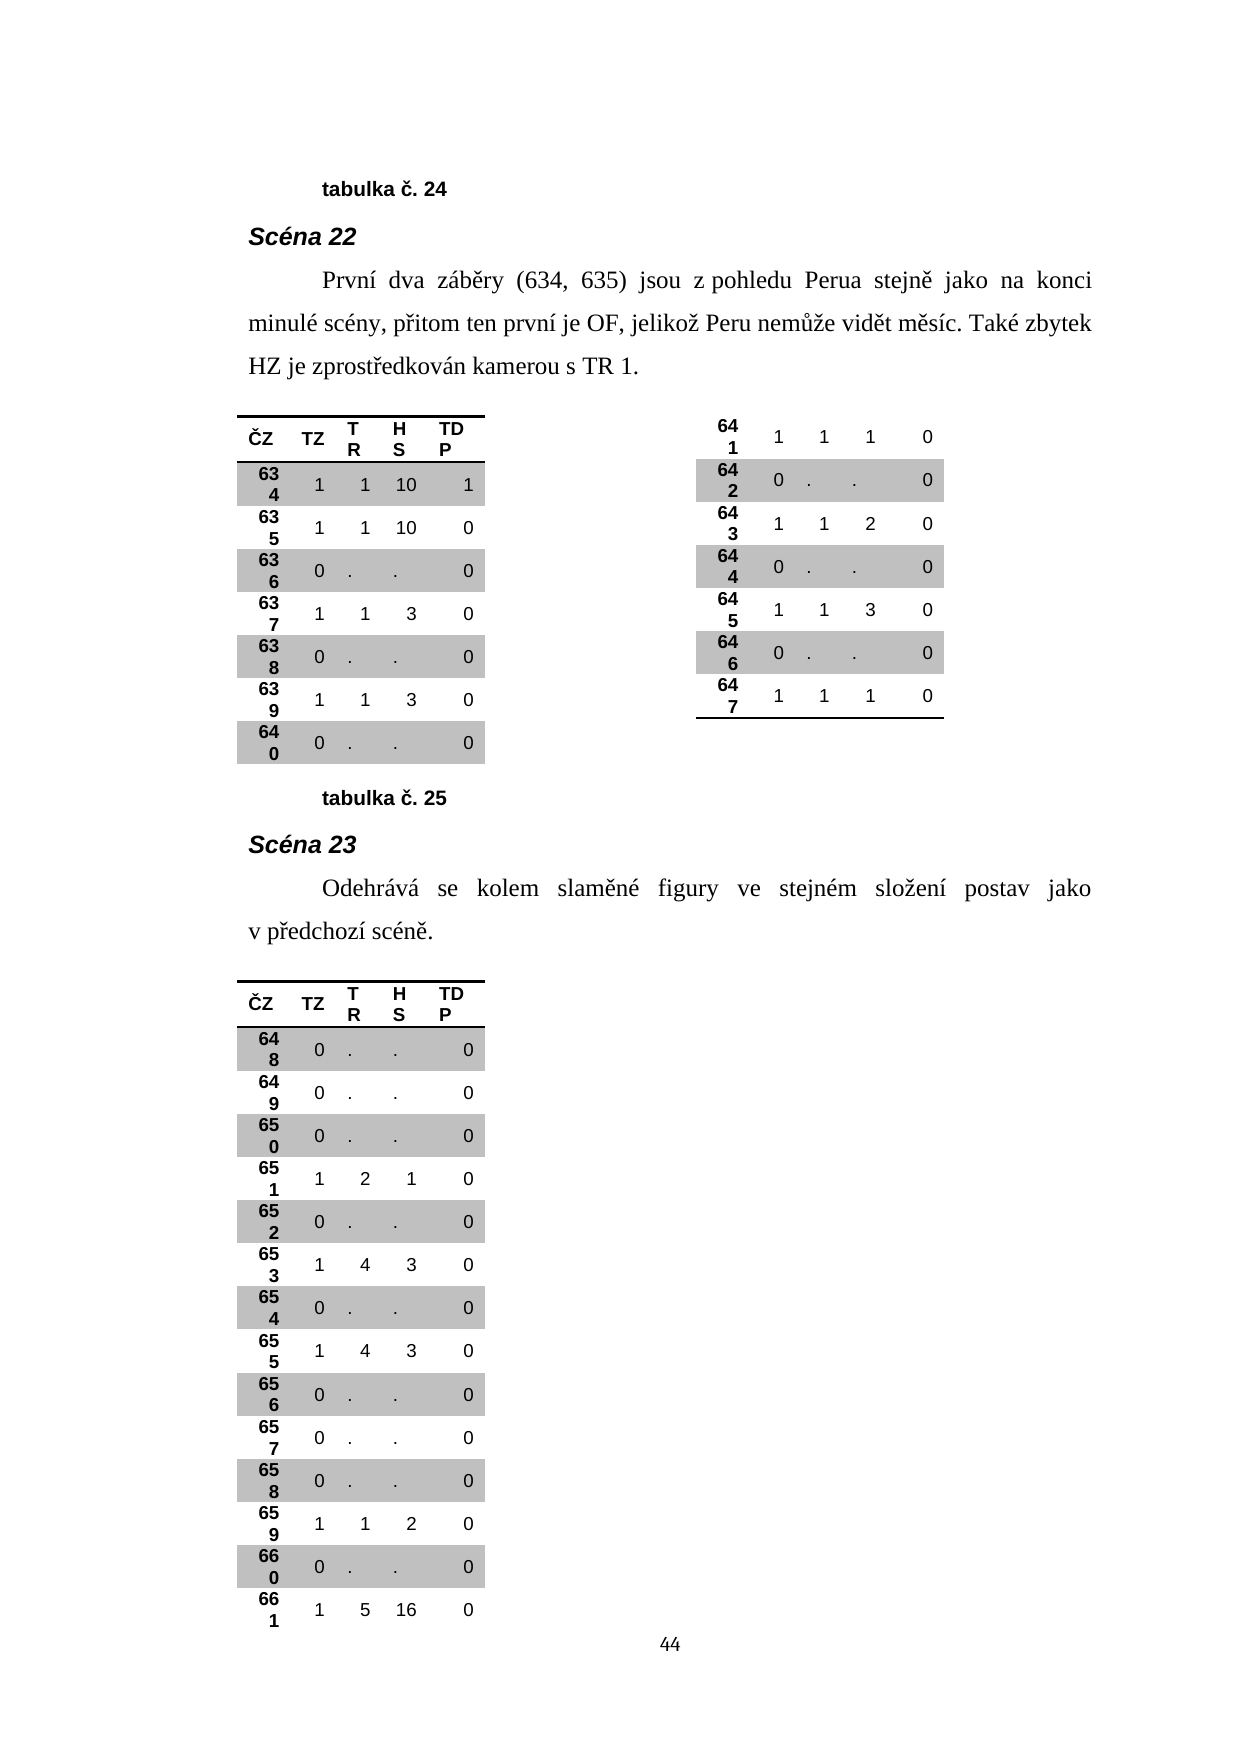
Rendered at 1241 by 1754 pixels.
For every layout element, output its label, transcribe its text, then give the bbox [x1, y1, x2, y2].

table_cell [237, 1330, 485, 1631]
subtitle Scéna 23 [248, 830, 1092, 859]
text tabulka č. 25 [248, 785, 1092, 809]
subtitle Scéna 22 [248, 222, 1092, 251]
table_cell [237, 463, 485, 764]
text tabulka č. 24 [248, 177, 1092, 201]
text První dva záběry (634, 635) jsou z pohledu Perua stejně jako na konci minulé scény, přitom ten první je OF, jelikož Peru nemůže vidět měsíc. Také zbytek HZ je zprostředkován kamerou s TR 1. [248, 265, 1092, 380]
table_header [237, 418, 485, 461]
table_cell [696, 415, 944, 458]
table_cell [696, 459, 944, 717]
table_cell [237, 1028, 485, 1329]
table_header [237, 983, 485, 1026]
text Odehrává se kolem slaměné figury ve stejném složení postav jako v předchozí scéně. [248, 873, 1092, 945]
